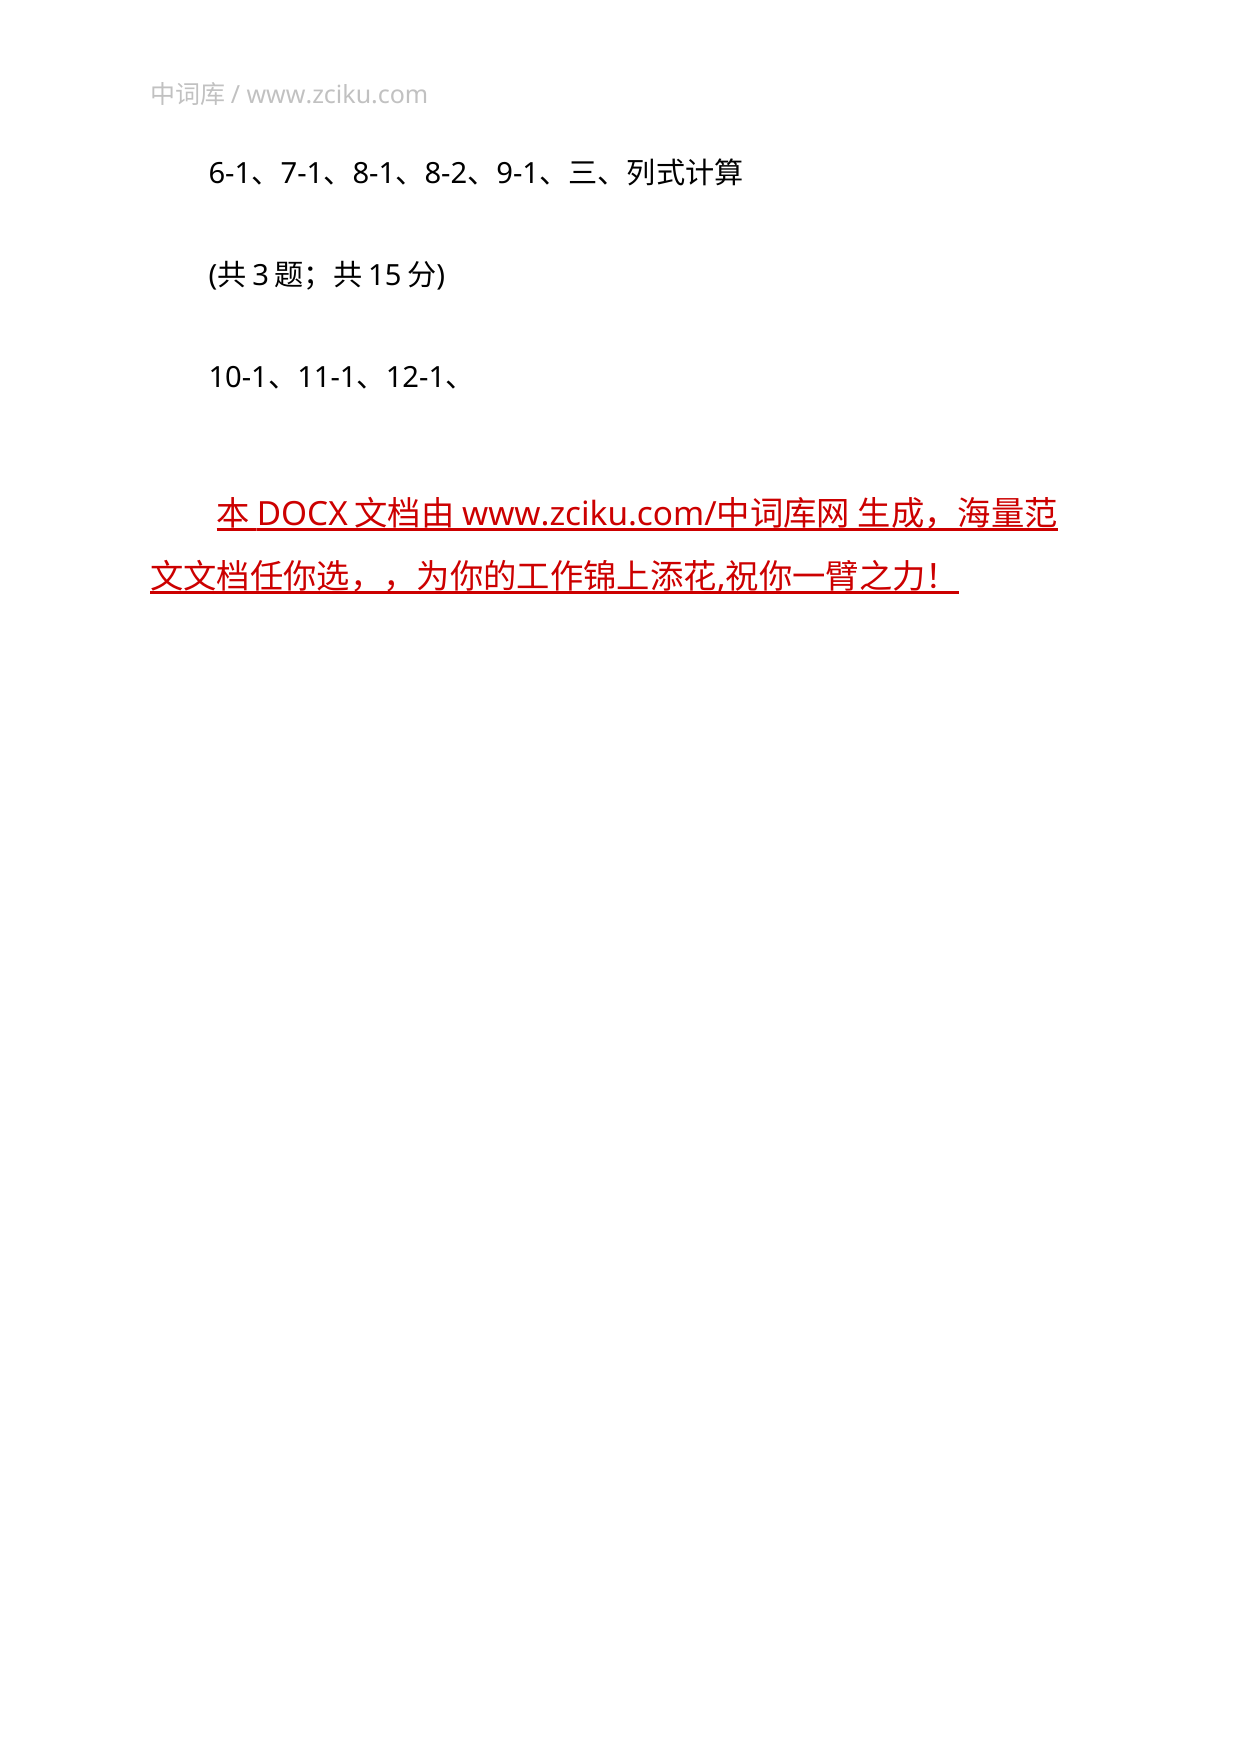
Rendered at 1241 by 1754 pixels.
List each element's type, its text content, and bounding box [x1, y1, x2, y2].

text 6-1、7-1、8-1、8-2、9-1、三、列式计算 [150, 150, 1090, 192]
text 本DOCX文档由 www.zciku.com/中词库网 生成，海量范文文档任你选，，为你的工作锦上添花,祝你一臂之力！ [150, 487, 1090, 598]
text (共3题；共15分) [150, 252, 1090, 294]
text 10-1、11-1、12-1、 [150, 354, 1090, 396]
